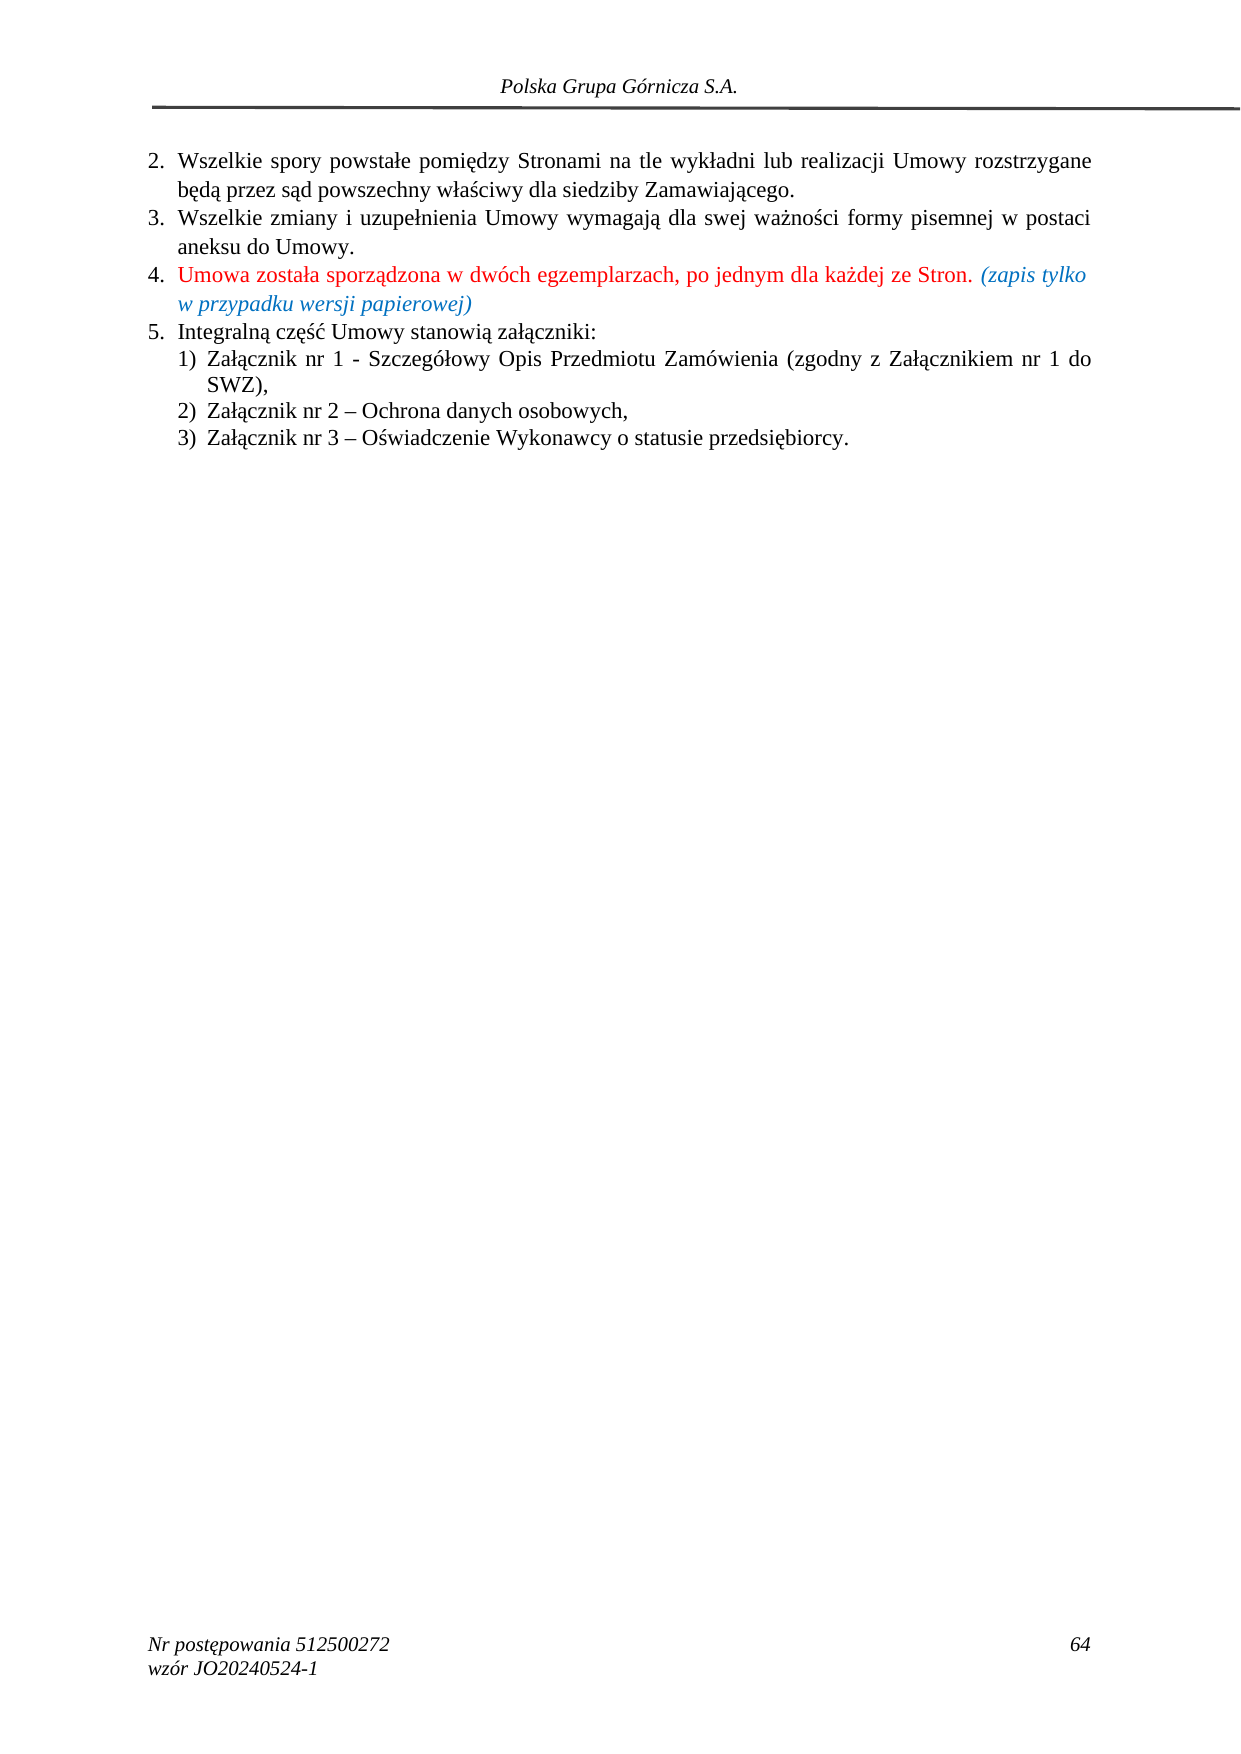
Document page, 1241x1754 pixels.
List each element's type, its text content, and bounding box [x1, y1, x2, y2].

list Załącznik nr 1 - Szczegółowy Opis Przedmiotu Zamówienia (zgodny z Załącznikiem nr 1 do SWZ), [177, 344, 1093, 397]
list Załącznik nr 3 – Oświadczenie Wykonawcy o statusie przedsiębiorcy. [177, 424, 1093, 450]
list Wszelkie zmiany i uzupełnienia Umowy wymagają dla swej ważności formy pisemnej w postaci aneksu do Umowy. [148, 204, 1093, 259]
list Wszelkie spory powstałe pomiędzy Stronami na tle wykładni lub realizacji Umowy rozstrzygane będą przez sąd powszechny właściwy dla siedziby Zamawiającego. [148, 148, 1093, 202]
list Załącznik nr 2 – Ochrona danych osobowych, [177, 397, 1093, 424]
list Integralną część Umowy stanowią załączniki: [148, 318, 1093, 344]
list Umowa została sporządzona w dwóch egzemplarzach, po jednym dla każdej ze Stron. (zapis tylko w przypadku wersji papierowej) [148, 261, 1093, 316]
